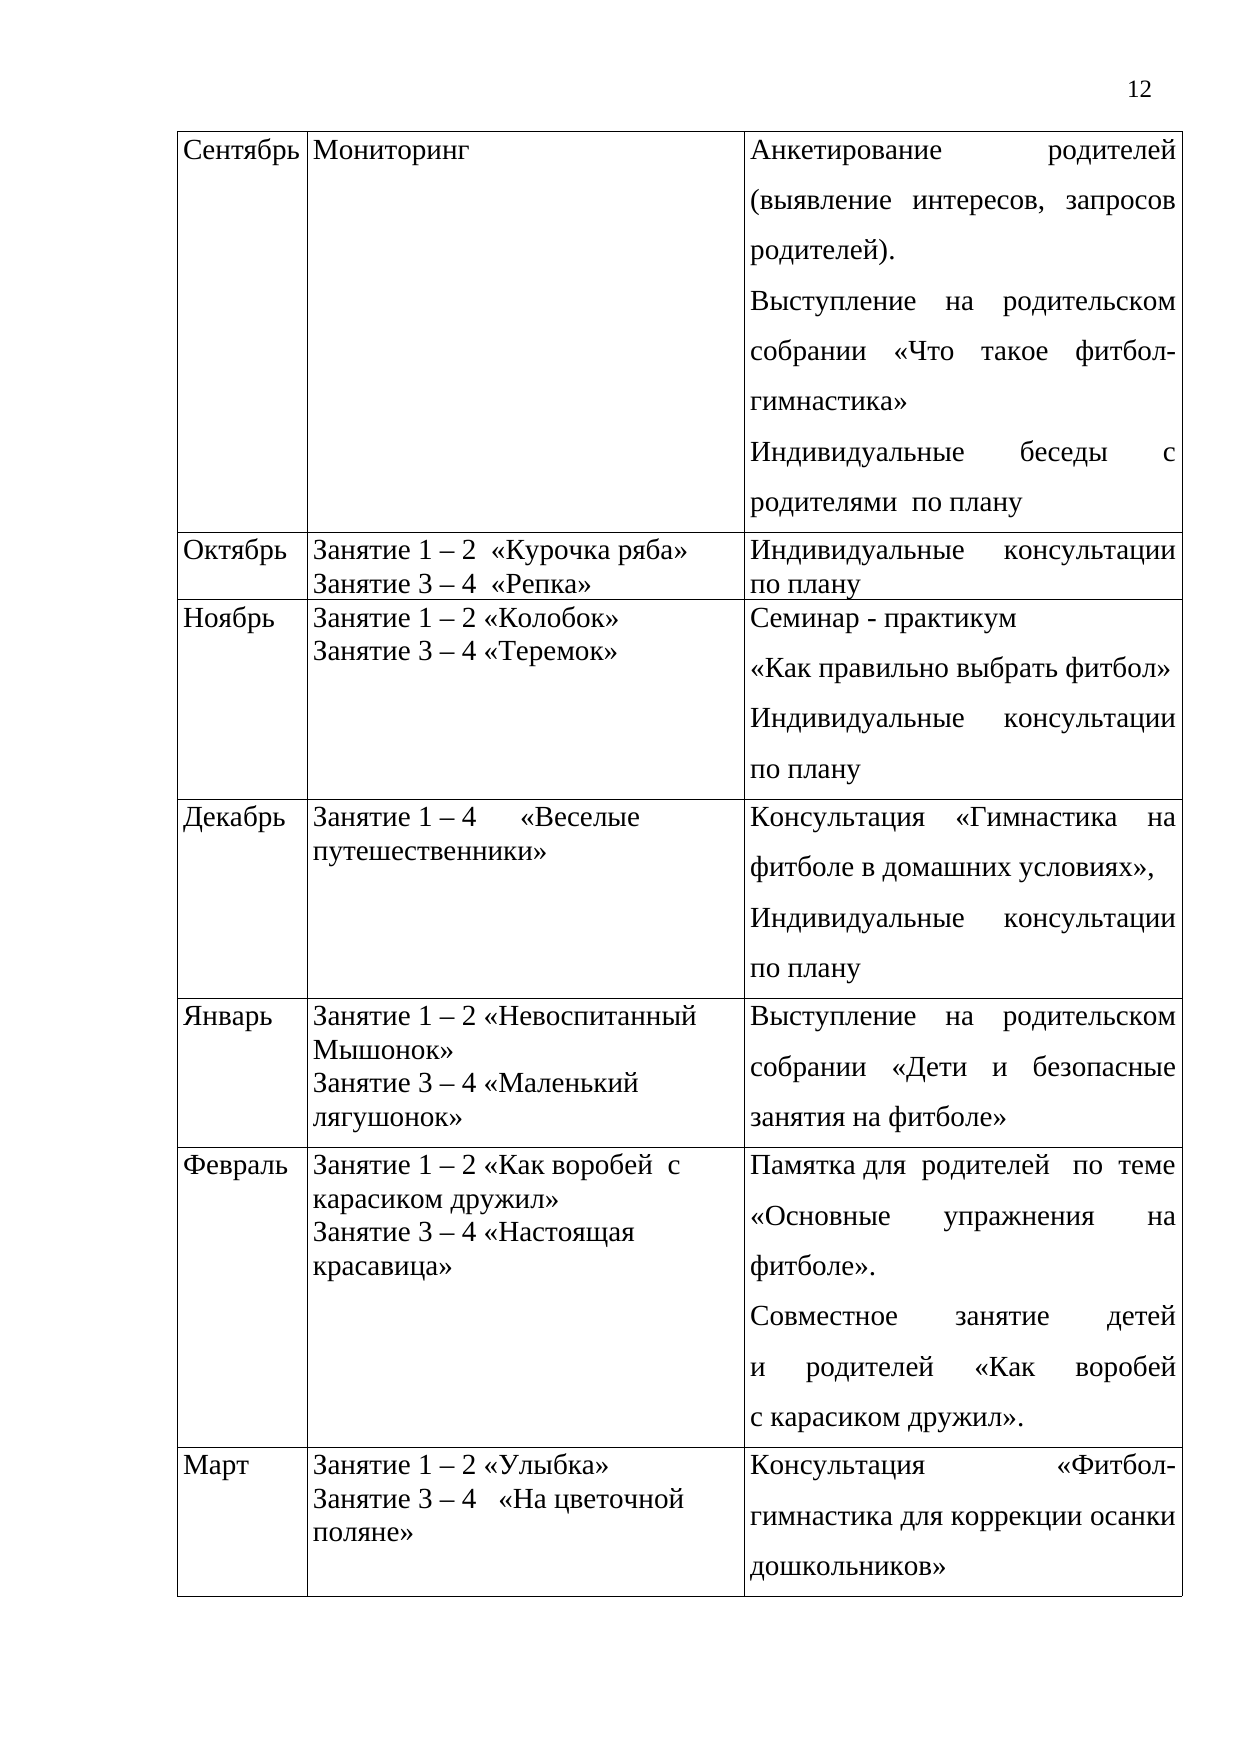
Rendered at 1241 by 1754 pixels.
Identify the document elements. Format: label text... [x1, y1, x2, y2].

table_cell Ноябрь [178, 600, 307, 799]
table_cell Анкетирование родителей (выявление интересов, запросов родителей). Выступление на родительском собрании «Что такое фитбол-гимнастика» Индивидуальные беседы с родителями по плану [745, 132, 1182, 532]
table_cell Сентябрь [178, 132, 307, 532]
table_cell Декабрь [178, 800, 307, 998]
table_cell Занятие 1 – 2 «Колобок» Занятие 3 – 4 «Теремок» [308, 600, 744, 799]
table_cell Занятие 1 – 2 «Курочка ряба» Занятие 3 – 4 «Репка» [308, 533, 744, 599]
table_cell Индивидуальные консультации по плану [745, 533, 1182, 599]
table_cell Выступление на родительском собрании «Дети и безопасные занятия на фитболе» [745, 999, 1182, 1147]
table_cell Мониторинг [308, 132, 744, 532]
table_cell Занятие 1 – 2 «Невоспитанный Мышонок» Занятие 3 – 4 «Маленький лягушонок» [308, 999, 744, 1147]
table_cell Октябрь [178, 533, 307, 599]
table_cell Семинар - практикум «Как правильно выбрать фитбол» Индивидуальные консультации по плану [745, 600, 1182, 799]
table_cell Март [178, 1448, 307, 1596]
table_cell Занятие 1 – 4 «Веселые путешественники» [308, 800, 744, 998]
table_cell Январь [178, 999, 307, 1147]
table_cell Памятка для родителей по теме «Основные упражнения на фитболе». Совместное занятие детей и родителей «Как воробей с карасиком дружил». [745, 1148, 1182, 1447]
table_cell Занятие 1 – 2 «Как воробей с карасиком дружил» Занятие 3 – 4 «Настоящая красавица» [308, 1148, 744, 1447]
table_cell Консультация «Гимнастика на фитболе в домашних условиях», Индивидуальные консультации по плану [745, 800, 1182, 998]
table_cell Февраль [178, 1148, 307, 1447]
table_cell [745, 1448, 1182, 1596]
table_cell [308, 1448, 744, 1596]
